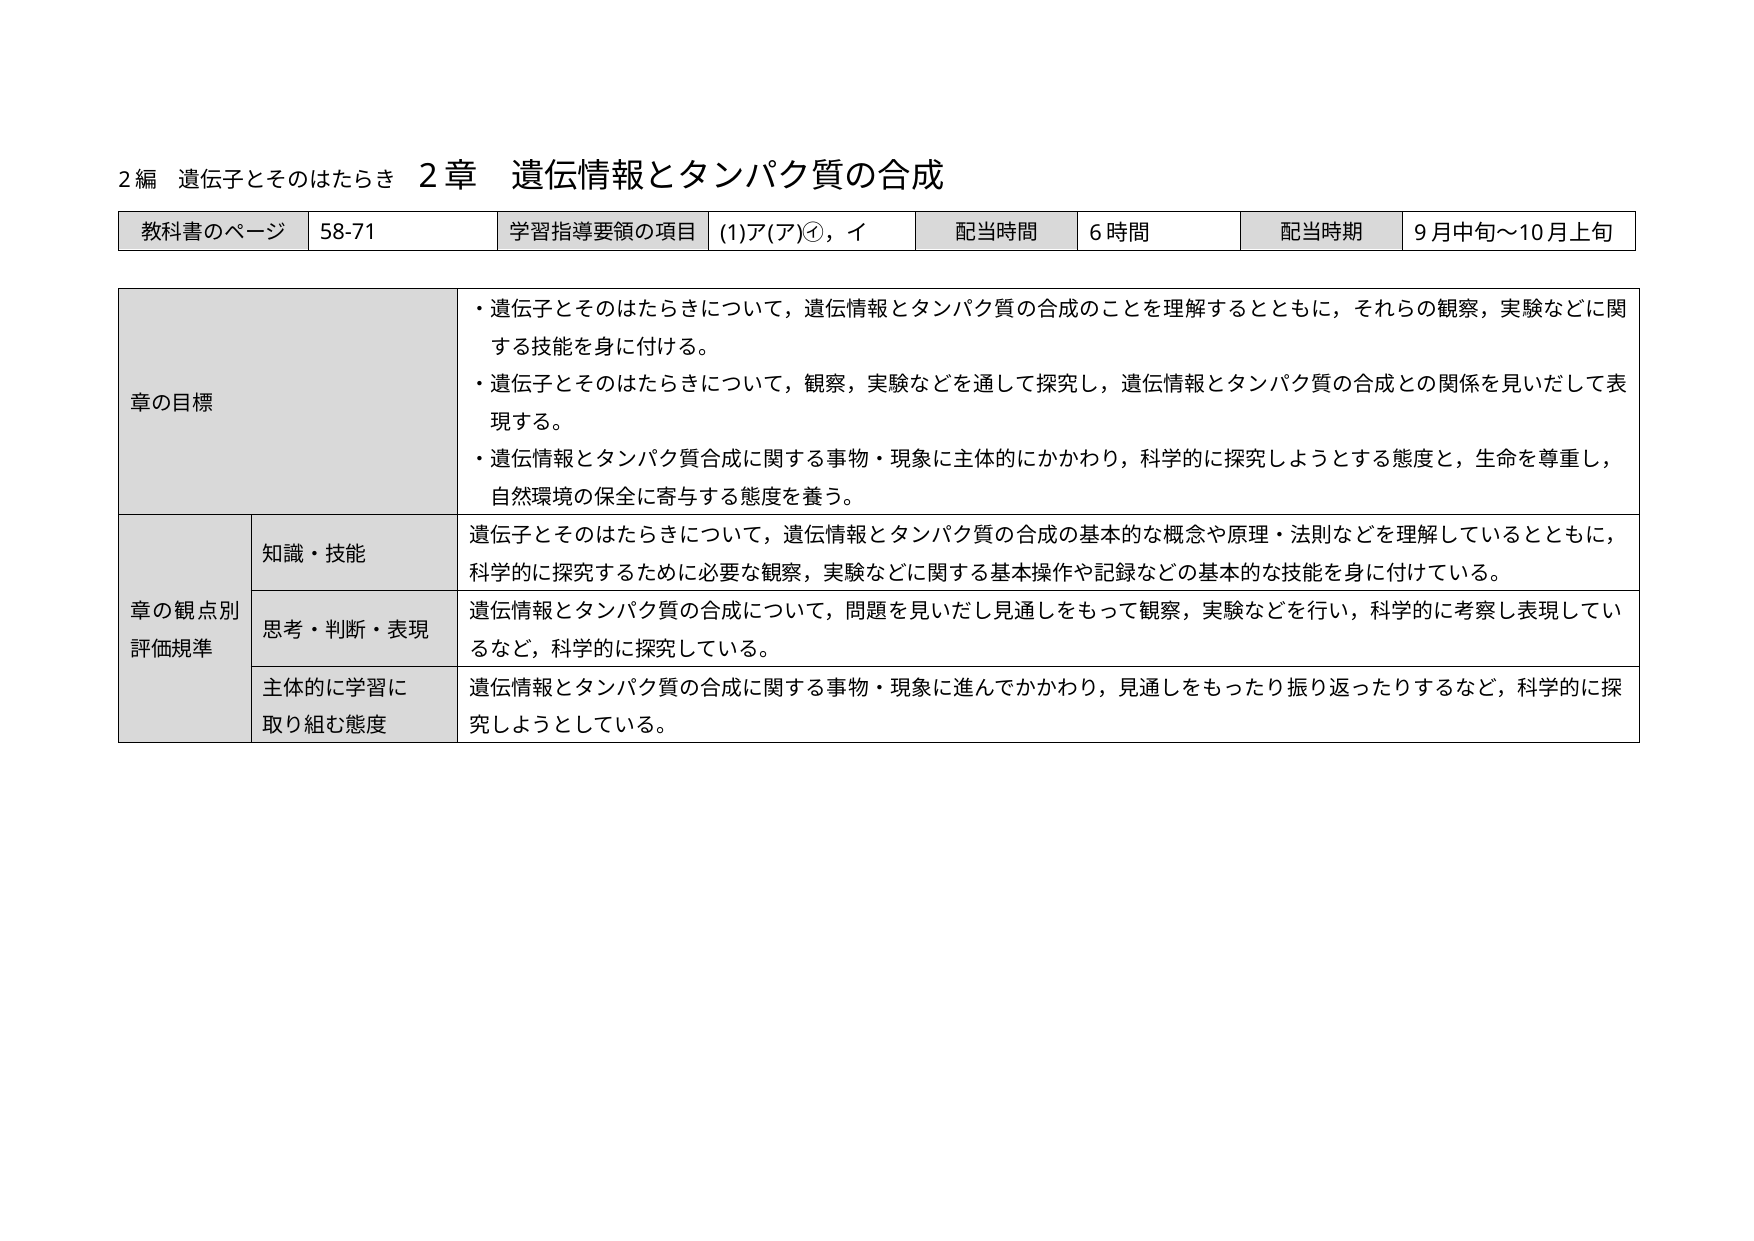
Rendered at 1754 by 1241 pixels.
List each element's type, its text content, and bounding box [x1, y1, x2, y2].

table_cell 思考・判断・表現 [252, 591, 457, 666]
table_cell 遺伝情報とタンパク質の合成について，問題を見いだし見通しをもって観察，実験などを行い，科学的に考察し表現しているなど，科学的に探究している。 [458, 591, 1639, 666]
table_cell 主体的に学習に 取り組む態度 [252, 667, 457, 742]
table_header 教科書のページ [119, 212, 308, 249]
table_cell 章の観点別評価規準 [119, 515, 251, 742]
table_header (1)ア(ア)㋑，イ [709, 212, 915, 249]
table_cell 遺伝子とそのはたらきについて，遺伝情報とタンパク質の合成の基本的な概念や原理・法則などを理解しているとともに，科学的に探究するために必要な観察，実験などに関する基本操作や記録などの基本的な技能を身に付けている。 [458, 515, 1639, 590]
table_header 6時間 [1078, 212, 1240, 249]
table_cell 遺伝情報とタンパク質の合成に関する事物・現象に進んでかかわり，見通しをもったり振り返ったりするなど，科学的に探究しようとしている。 [458, 667, 1639, 742]
table_header 学習指導要領の項目 [498, 212, 708, 249]
text 2編 遺伝子とそのはたらき 2章 遺伝情報とタンパク質の合成 [118, 136, 1636, 211]
table_header 58-71 [309, 212, 497, 249]
table_header ・遺伝子とそのはたらきについて，遺伝情報とタンパク質の合成のことを理解するとともに，それらの観察，実験などに関する技能を身に付ける。 ・遺伝子とそのはたらきについて，観察，実験などを通して探究し，遺伝情報とタンパク質の合成との関係を見いだして表現する。 ・遺伝情報とタンパク質合成に関する事物・現象に主体的にかかわり，科学的に探究しようとする態度と，生命を尊重し，自然環境の保全に寄与する態度を養う。 [458, 289, 1639, 514]
table_header 配当時間 [916, 212, 1077, 249]
table_header 9月中旬～10月上旬 [1403, 212, 1635, 249]
table_header 配当時期 [1241, 212, 1402, 249]
table_header 章の目標 [119, 289, 457, 514]
table_cell 知識・技能 [252, 515, 457, 590]
